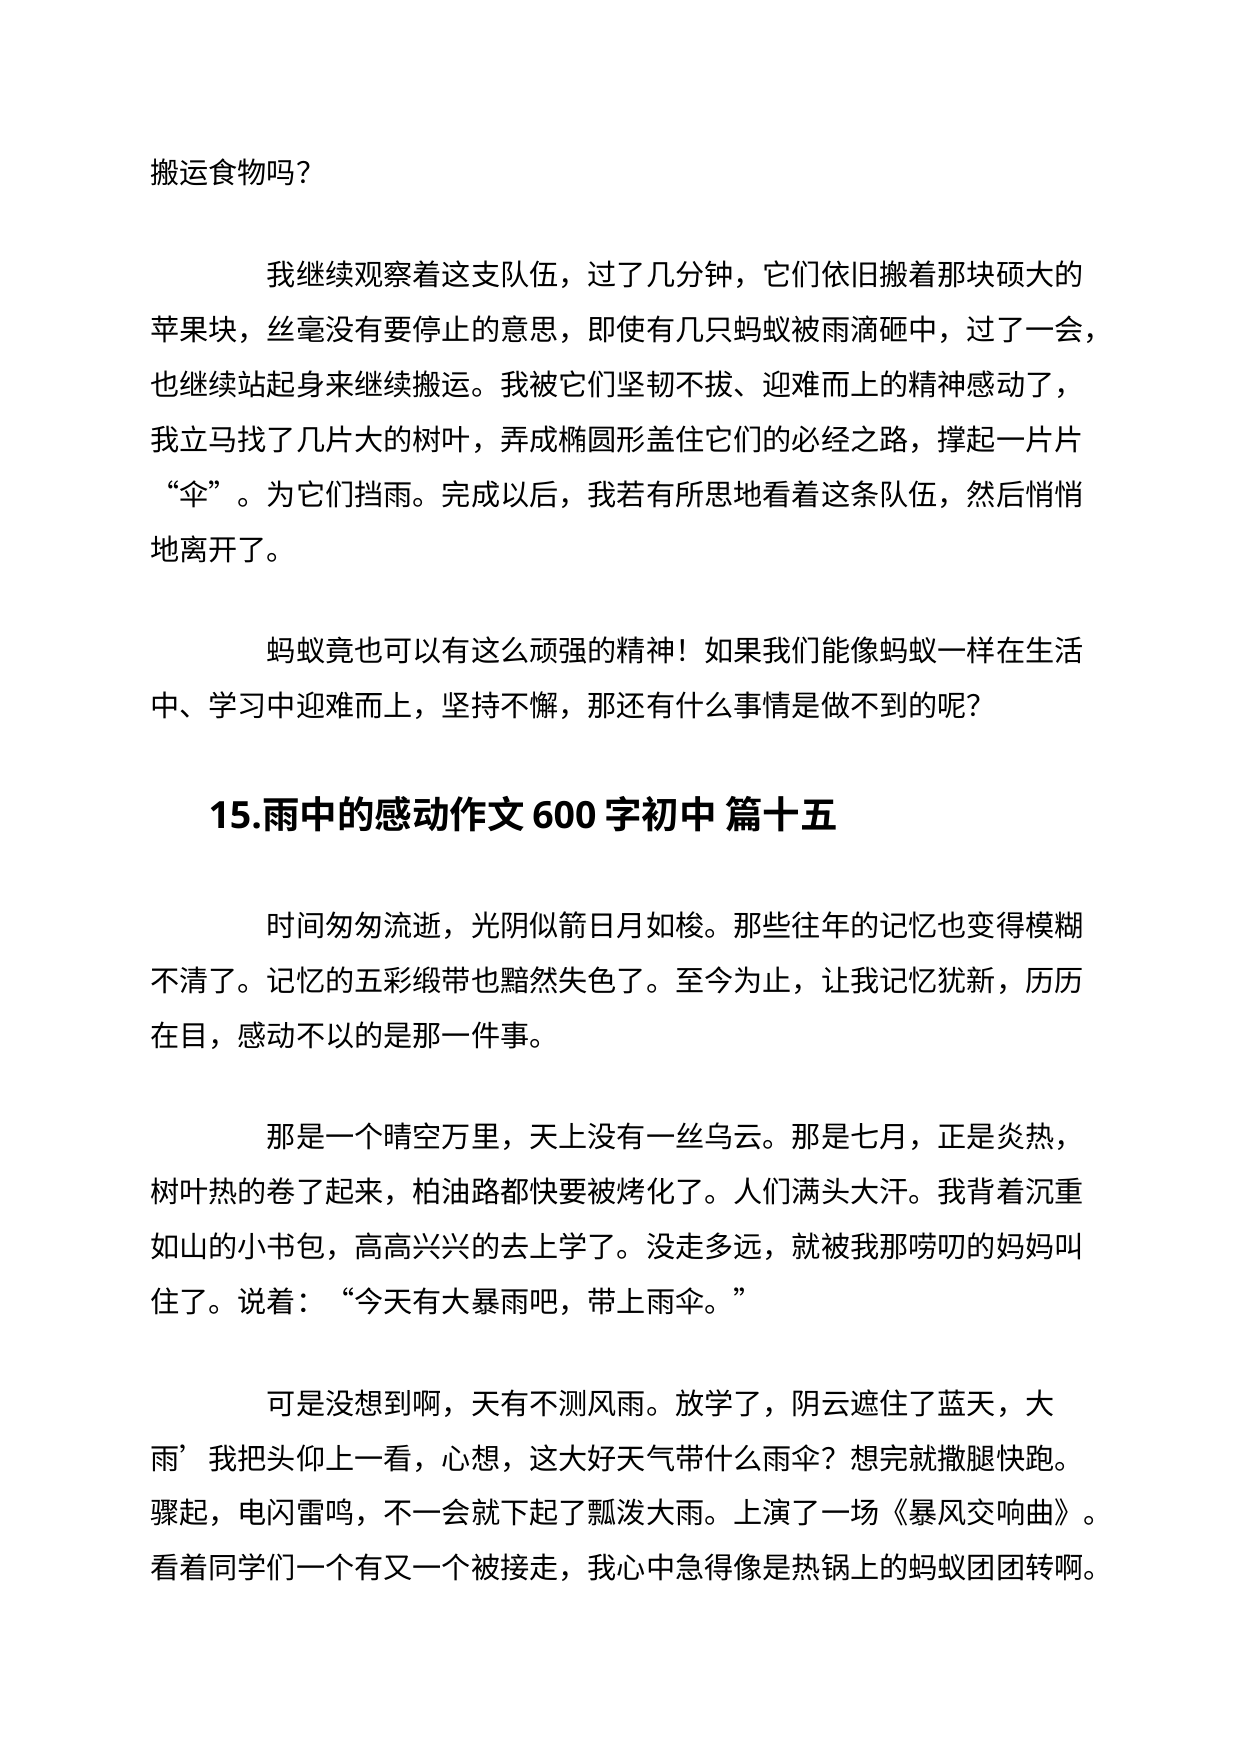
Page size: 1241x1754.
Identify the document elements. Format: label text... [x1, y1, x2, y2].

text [150, 150, 1090, 192]
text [150, 1380, 1090, 1587]
text 时间匆匆流逝，光阴似箭日月如梭。那些往年的记忆也变得模糊不清了。记忆的五彩缎带也黯然失色了。至今为止，让我记忆犹新，历历在目，感动不以的是那一件事。 [150, 902, 1090, 1054]
text 15.雨中的感动作文600字初中 篇十五 [150, 785, 1090, 839]
text 那是一个晴空万里，天上没有一丝乌云。那是七月，正是炎热，树叶热的卷了起来，柏油路都快要被烤化了。人们满头大汗。我背着沉重如山的小书包，高高兴兴的去上学了。没走多远，就被我那唠叨的妈妈叫住了。说着：“今天有大暴雨吧，带上雨伞。” [150, 1114, 1090, 1321]
text 我继续观察着这支队伍，过了几分钟，它们依旧搬着那块硕大的苹果块，丝毫没有要停止的意思，即使有几只蚂蚁被雨滴砸中，过了一会，也继续站起身来继续搬运。我被它们坚韧不拔、迎难而上的精神感动了，我立马找了几片大的树叶，弄成椭圆形盖住它们的必经之路，撑起一片片“伞”。为它们挡雨。完成以后，我若有所思地看着这条队伍，然后悄悄地离开了。 [150, 252, 1090, 568]
text 蚂蚁竟也可以有这么顽强的精神！如果我们能像蚂蚁一样在生活中、学习中迎难而上，坚持不懈，那还有什么事情是做不到的呢？ [150, 628, 1090, 725]
